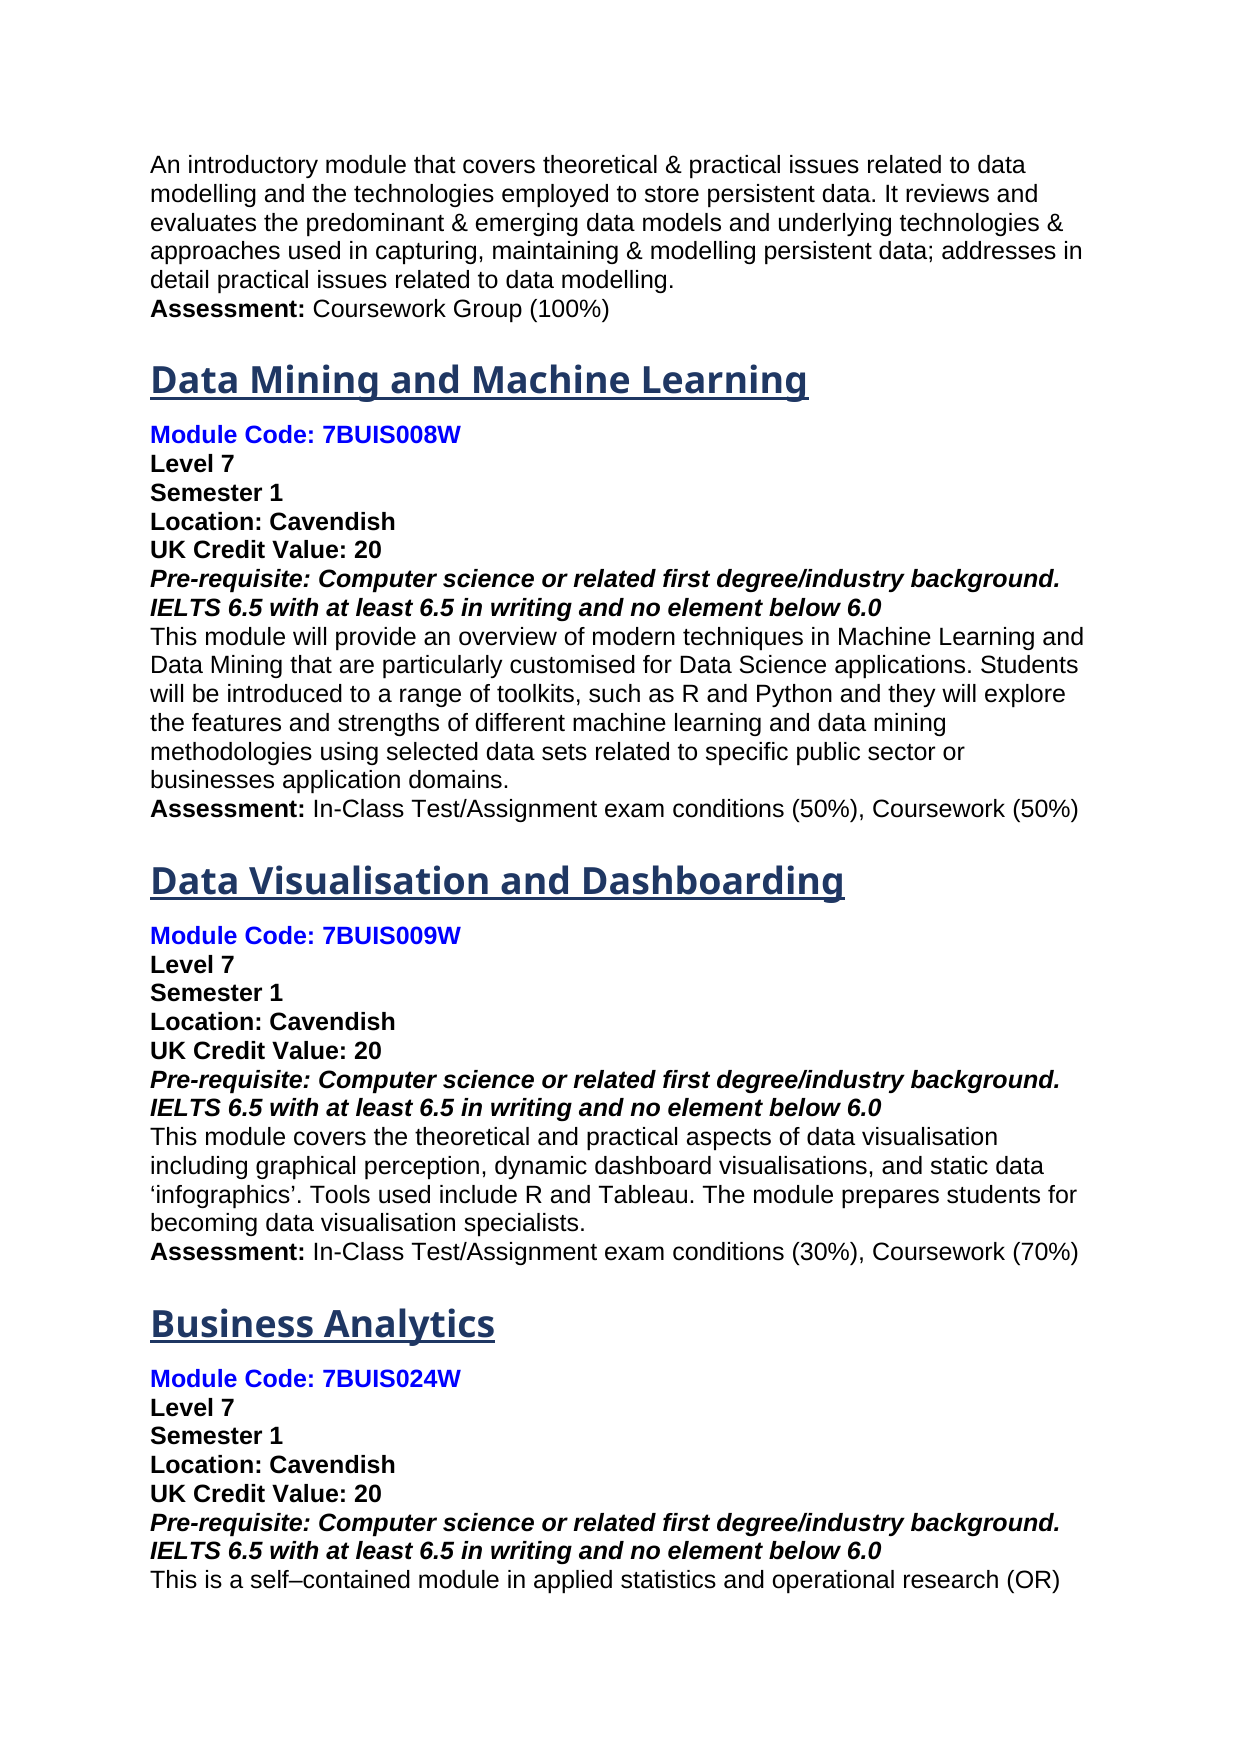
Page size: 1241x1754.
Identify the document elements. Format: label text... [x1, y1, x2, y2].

text Pre-requisite: Computer science or related first degree/industry background. IELTS 6.5 with at least 6.5 in writing and no element below 6.0 This module will provide an overview of modern techniques in Machine Learning and Data Mining that are particularly customised for Data Science applications. Students will be introduced to a range of toolkits, such as R and Python and they will explore the features and strengths of different machine learning and data mining methodologies using selected data sets related to specific public sector or businesses application domains. Assessment: In-Class Test/Assignment exam conditions (50%), Coursework (50%) [150, 564, 1090, 823]
text UK Credit Value: 20 [150, 535, 1090, 564]
text Semester 1 [150, 1421, 1090, 1450]
text Location: Cavendish [150, 507, 1090, 535]
subtitle Business Analytics [150, 1297, 1090, 1348]
text Semester 1 [150, 478, 1090, 507]
text Location: Cavendish [150, 1007, 1090, 1036]
text Pre-requisite: Computer science or related first degree/industry background. IELTS 6.5 with at least 6.5 in writing and no element below 6.0 This module covers the theoretical and practical aspects of data visualisation including graphical perception, dynamic dashboard visualisations, and static data ‘infographics’. Tools used include R and Tableau. The module prepares students for becoming data visualisation specialists. Assessment: In-Class Test/Assignment exam conditions (30%), Coursework (70%) [150, 1064, 1090, 1266]
subtitle Data Mining and Machine Learning [150, 354, 1090, 405]
text UK Credit Value: 20 [150, 1479, 1090, 1507]
text Location: Cavendish [150, 1450, 1090, 1479]
text Semester 1 [150, 978, 1090, 1007]
text Level 7 [150, 449, 1090, 478]
text Module Code: 7BUIS008W [150, 420, 1090, 449]
text Module Code: 7BUIS024W [150, 1364, 1090, 1392]
text Module Code: 7BUIS009W [150, 921, 1090, 949]
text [150, 1507, 1090, 1594]
subtitle Data Visualisation and Dashboarding [150, 854, 1090, 905]
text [150, 150, 1090, 322]
text UK Credit Value: 20 [150, 1036, 1090, 1064]
text Level 7 [150, 1392, 1090, 1421]
text Level 7 [150, 949, 1090, 978]
